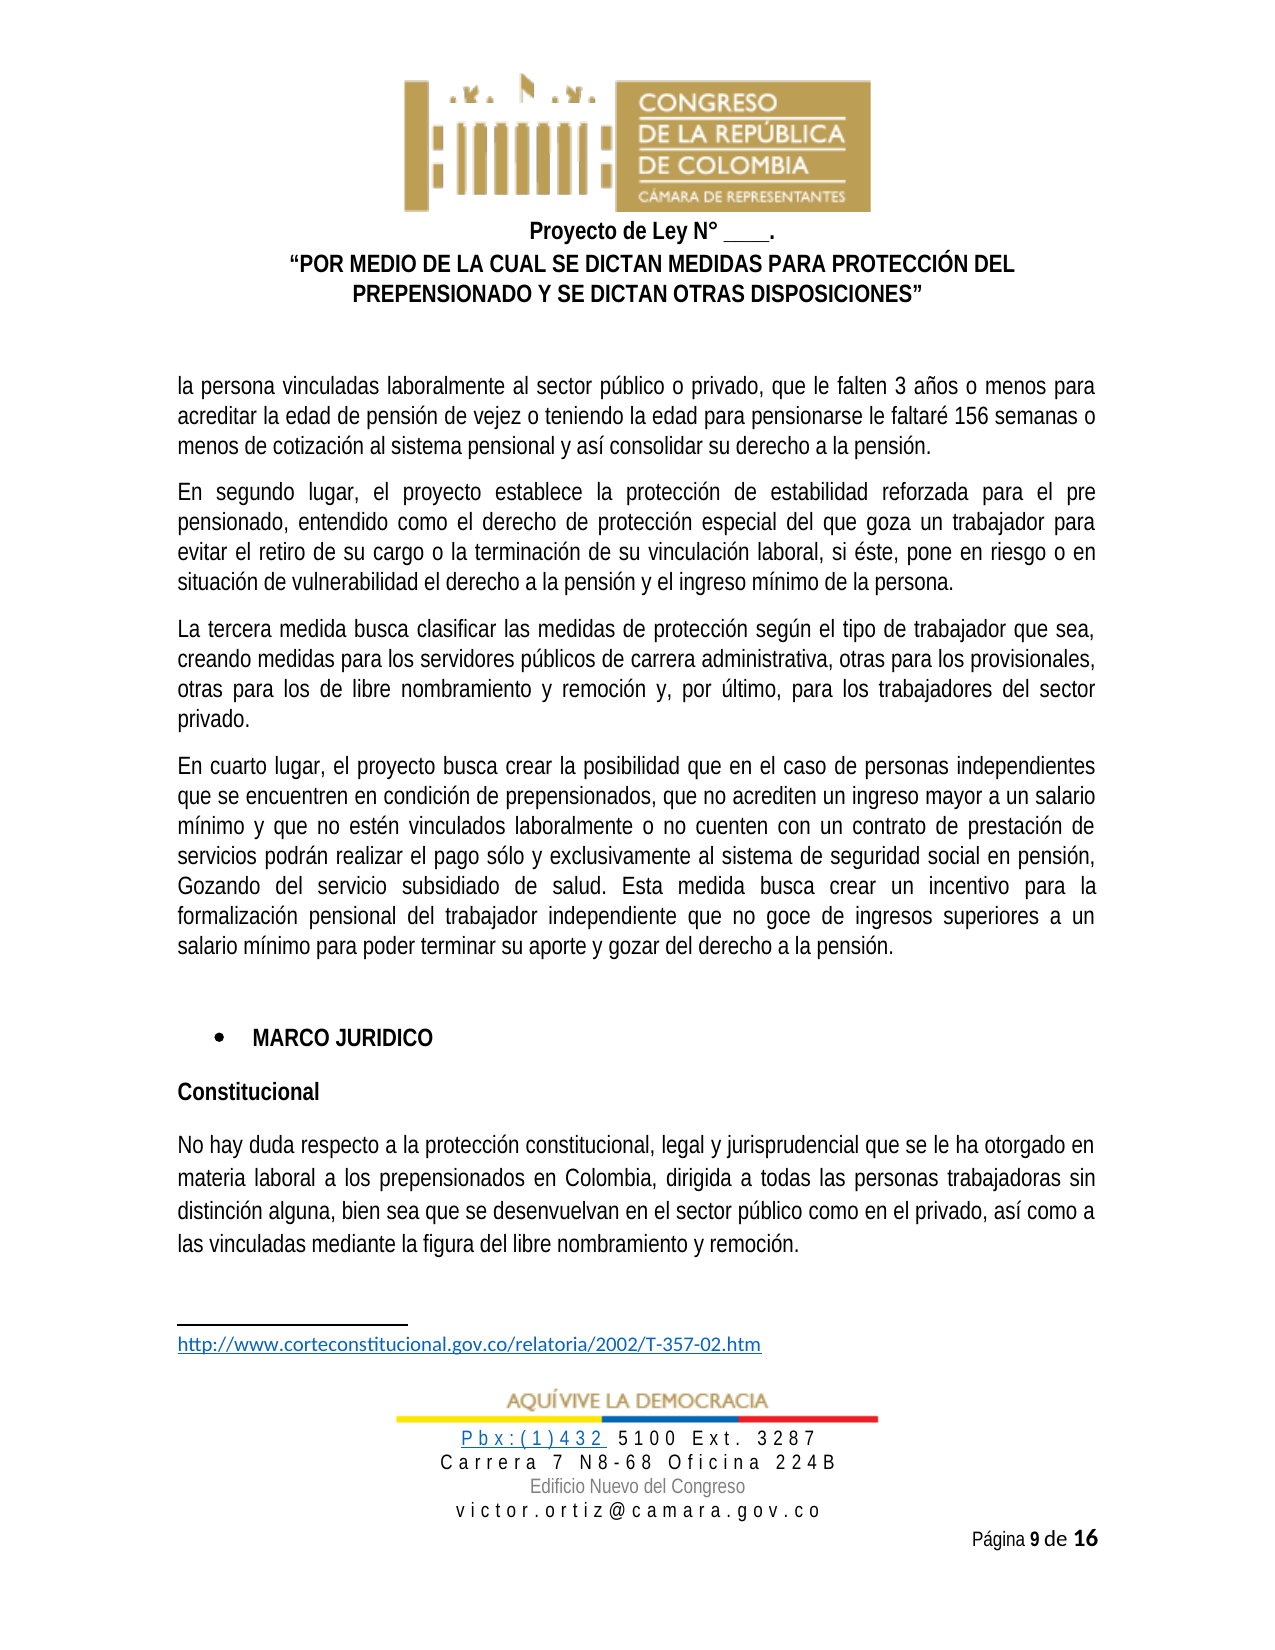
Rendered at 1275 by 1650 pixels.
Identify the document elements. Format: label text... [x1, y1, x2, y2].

text En segundo lugar, el proyecto establece la protección de estabilidad reforzada para el pre pensionado, entendido como el derecho de protección especial del que goza un trabajador para evitar el retiro de su cargo o la terminación de su vinculación laboral, si éste, pone en riesgo o en situación de vulnerabilidad el derecho a la pensión y el ingreso mínimo de la persona. [177, 476, 1098, 596]
list MARCO JURIDICO [215, 1023, 1098, 1051]
text La tercera medida busca clasificar las medidas de protección según el tipo de trabajador que sea, creando medidas para los servidores públicos de carrera administrativa, otras para los provisionales, otras para los de libre nombramiento y remoción y, por último, para los trabajadores del sector privado. [177, 613, 1098, 733]
text Constitucional [177, 1077, 1098, 1105]
picture [381, 1382, 894, 1426]
picture [404, 73, 871, 212]
text En cuarto lugar, el proyecto busca crear la posibilidad que en el caso de personas independientes que se encuentren en condición de prepensionados, que no acrediten un ingreso mayor a un salario mínimo y que no estén vinculados laboralmente o no cuenten con un contrato de prestación de servicios podrán realizar el pago sólo y exclusivamente al sistema de seguridad social en pensión, Gozando del servicio subsidiado de salud. Esta medida busca crear un incentivo para la formalización pensional del trabajador independiente que no goce de ingresos superiores a un salario mínimo para poder terminar su aporte y gozar del derecho a la pensión. [177, 749, 1098, 959]
text No hay duda respecto a la protección constitucional, legal y jurisprudencial que se le ha otorgado en materia laboral a los prepensionados en Colombia, dirigida a todas las personas trabajadoras sin distinción alguna, bien sea que se desenvuelvan en el sector público como en el privado, así como a las vinculadas mediante la figura del libre nombramiento y remoción. [177, 1130, 1098, 1258]
